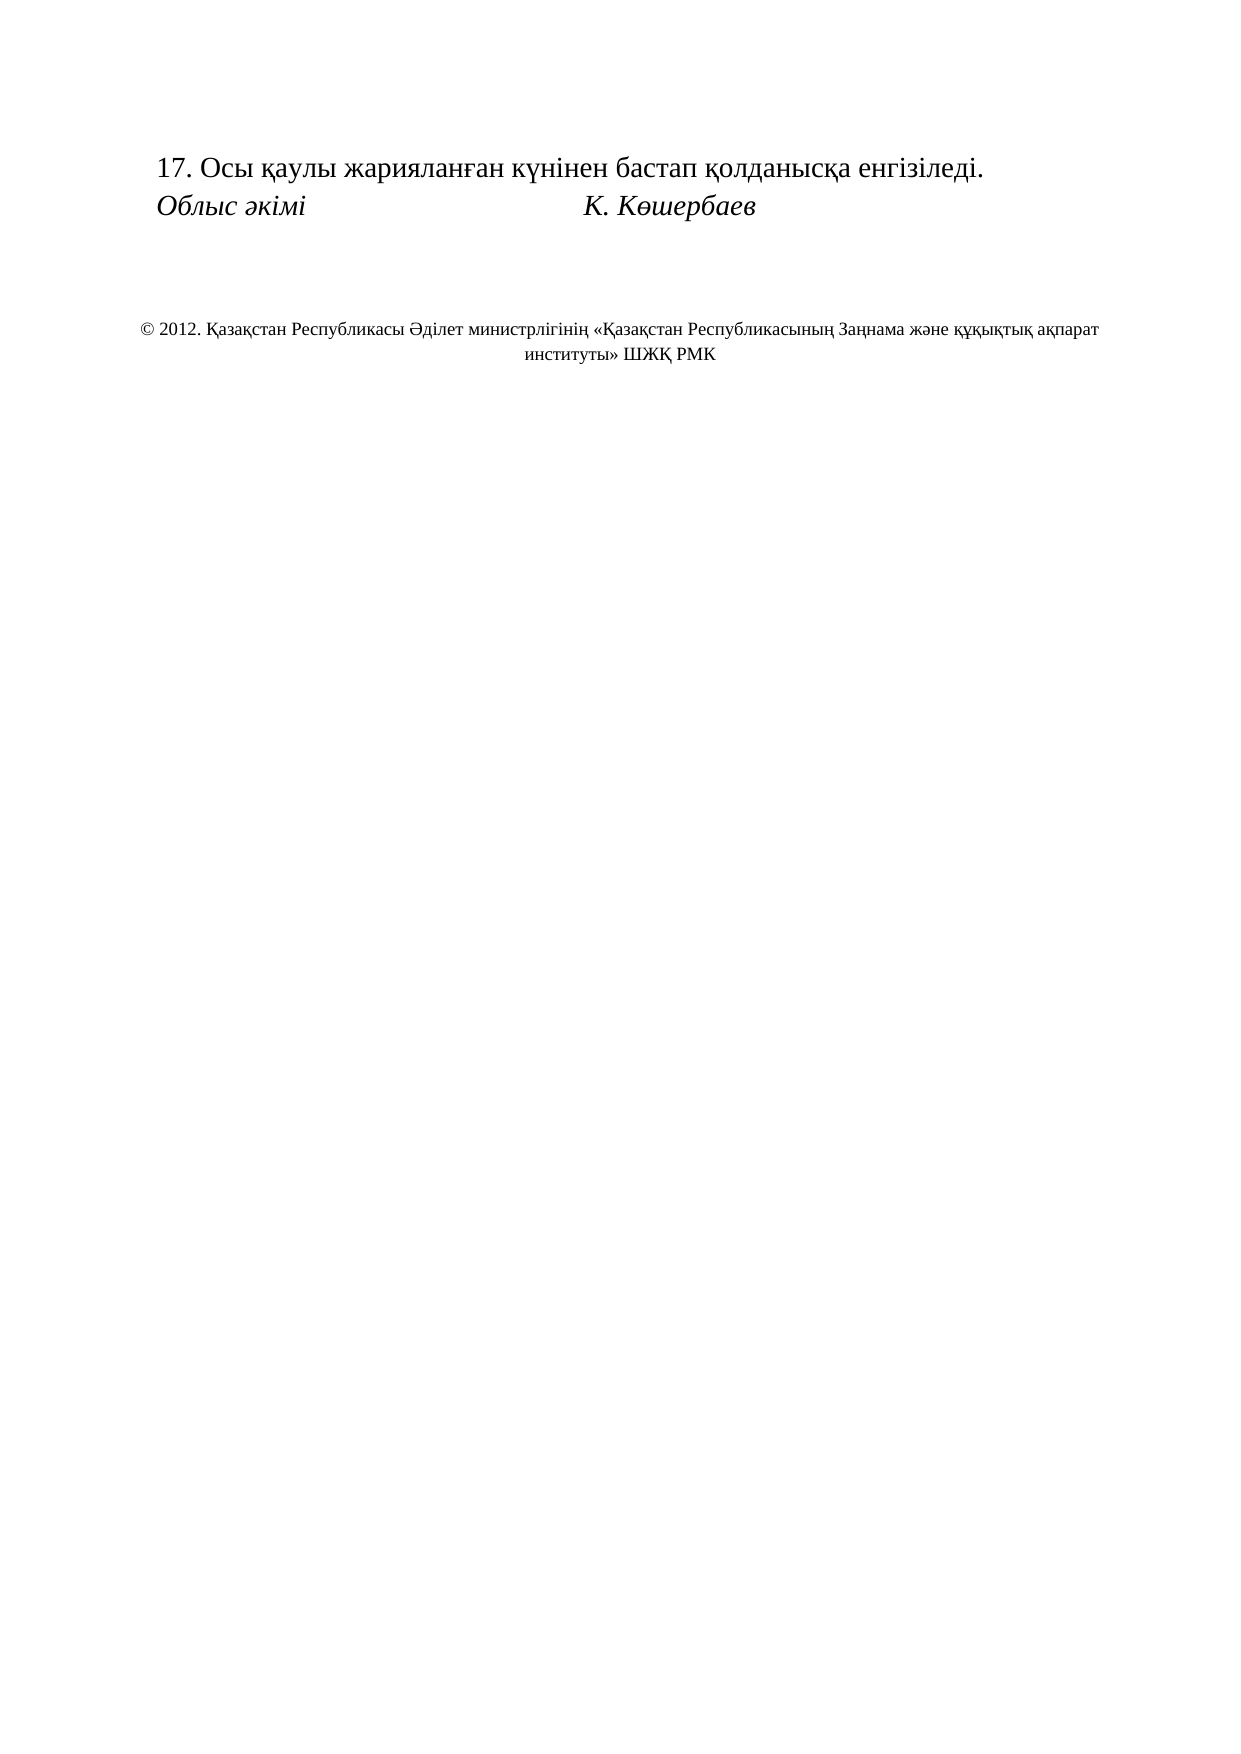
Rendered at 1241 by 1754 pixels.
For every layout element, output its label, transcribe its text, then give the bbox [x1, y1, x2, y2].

text © 2012. Қазақстан Республикасы Әділет министрлігінің «Қазақстан Республикасының Заңнама және құқықтық ақпарат институты» ШЖҚ РМК [112, 318, 1128, 364]
text Облыс әкімі K. Көшербаев [112, 188, 1128, 222]
text 17. Осы қаулы жарияланған күнінен бастап қолданысқа енгізіледі. [112, 150, 1128, 183]
